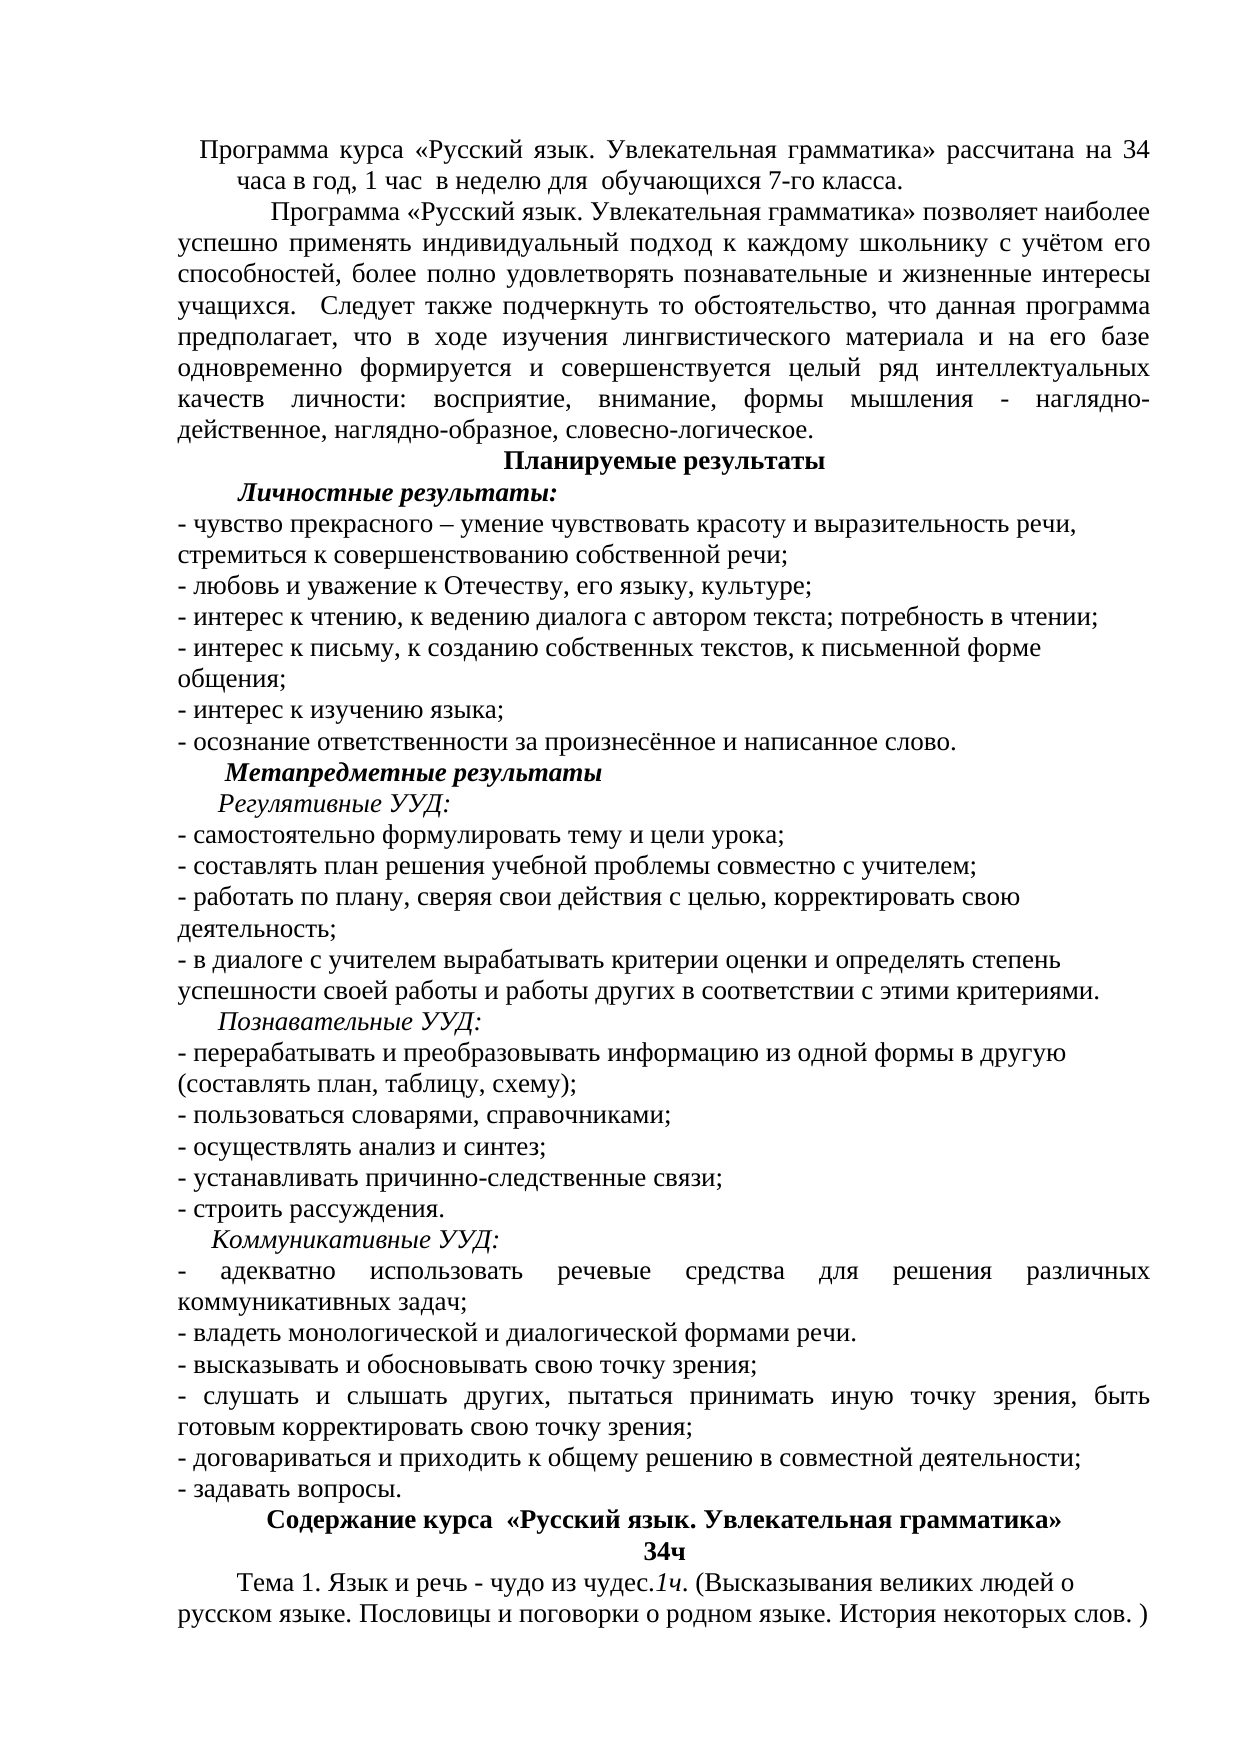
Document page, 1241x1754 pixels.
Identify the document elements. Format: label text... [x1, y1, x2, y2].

text - слушать и слышать других, пытаться принимать иную точку зрения, быть готовым корректировать свою точку зрения; [177, 1379, 1152, 1441]
text Программа курса «Русский язык. Увлекательная грамматика» рассчитана на 34 часа в год, 1 час в неделю для обучающихся 7-го класса. [177, 133, 1152, 195]
text - устанавливать причинно-следственные связи; [177, 1161, 1152, 1192]
text - составлять план решения учебной проблемы совместно с учителем; [177, 849, 1152, 881]
text Программа «Русский язык. Увлекательная грамматика» позволяет наиболее успешно применять индивидуальный подход к каждому школьнику с учётом его способностей, более полно удовлетворять познавательные и жизненные интересы учащихся. Следует также подчеркнуть то обстоятельство, что данная программа предполагает, что в ходе изучения лингвистического материала и на его базе одновременно формируется и совершенствуется целый ряд интеллектуальных качеств личности: восприятие, внимание, формы мышления - наглядно-действенное, наглядно-образное, словесно-логическое. [177, 195, 1152, 444]
text - осуществлять анализ и синтез; [177, 1130, 1152, 1161]
text Метапредметные результаты [177, 756, 1152, 787]
text - чувство прекрасного – умение чувствовать красоту и выразительность речи, стремиться к совершенствованию собственной речи; [177, 507, 1152, 569]
text - интерес к изучению языка; [177, 694, 1152, 725]
text - в диалоге с учителем вырабатывать критерии оценки и определять степень успешности своей работы и работы других в соответствии с этими критериями. Познавательные УУД: [177, 943, 1152, 1036]
text - интерес к чтению, к ведению диалога с автором текста; потребность в чтении; [177, 600, 1152, 631]
text - пользоваться словарями, справочниками; [177, 1098, 1152, 1130]
text - осознание ответственности за произнесённое и написанное слово. [177, 725, 1152, 756]
text - любовь и уважение к Отечеству, его языку, культуре; [177, 569, 1152, 600]
text Личностные результаты: [177, 476, 1152, 507]
text - самостоятельно формулировать тему и цели урока; [177, 818, 1152, 849]
text - перерабатывать и преобразовывать информацию из одной формы в другую (составлять план, таблицу, схему); [177, 1036, 1152, 1098]
text - задавать вопросы. [177, 1472, 1152, 1503]
text - строить рассуждения. [177, 1192, 1152, 1223]
text - владеть монологической и диалогической формами речи. [177, 1317, 1152, 1348]
text Регулятивные УУД: [177, 787, 1152, 818]
text - работать по плану, сверяя свои действия с целью, корректировать свою деятельность; [177, 881, 1152, 943]
text - адекватно использовать речевые средства для решения различных коммуникативных задач; [177, 1254, 1152, 1317]
text Тема 1. Язык и речь - чудо из чудес.1ч. (Высказывания великих людей о русском языке. Пословицы и поговорки о родном языке. История некоторых слов. ) [177, 1566, 1152, 1628]
text Коммуникативные УУД: [177, 1223, 1152, 1254]
text Содержание курса «Русский язык. Увлекательная грамматика» [177, 1503, 1152, 1534]
text - договариваться и приходить к общему решению в совместной деятельности; [177, 1441, 1152, 1472]
text - высказывать и обосновывать свою точку зрения; [177, 1348, 1152, 1379]
text 34ч [177, 1534, 1152, 1566]
text Планируемые результаты [177, 444, 1152, 476]
text - интерес к письму, к созданию собственных текстов, к письменной форме общения; [177, 631, 1152, 694]
